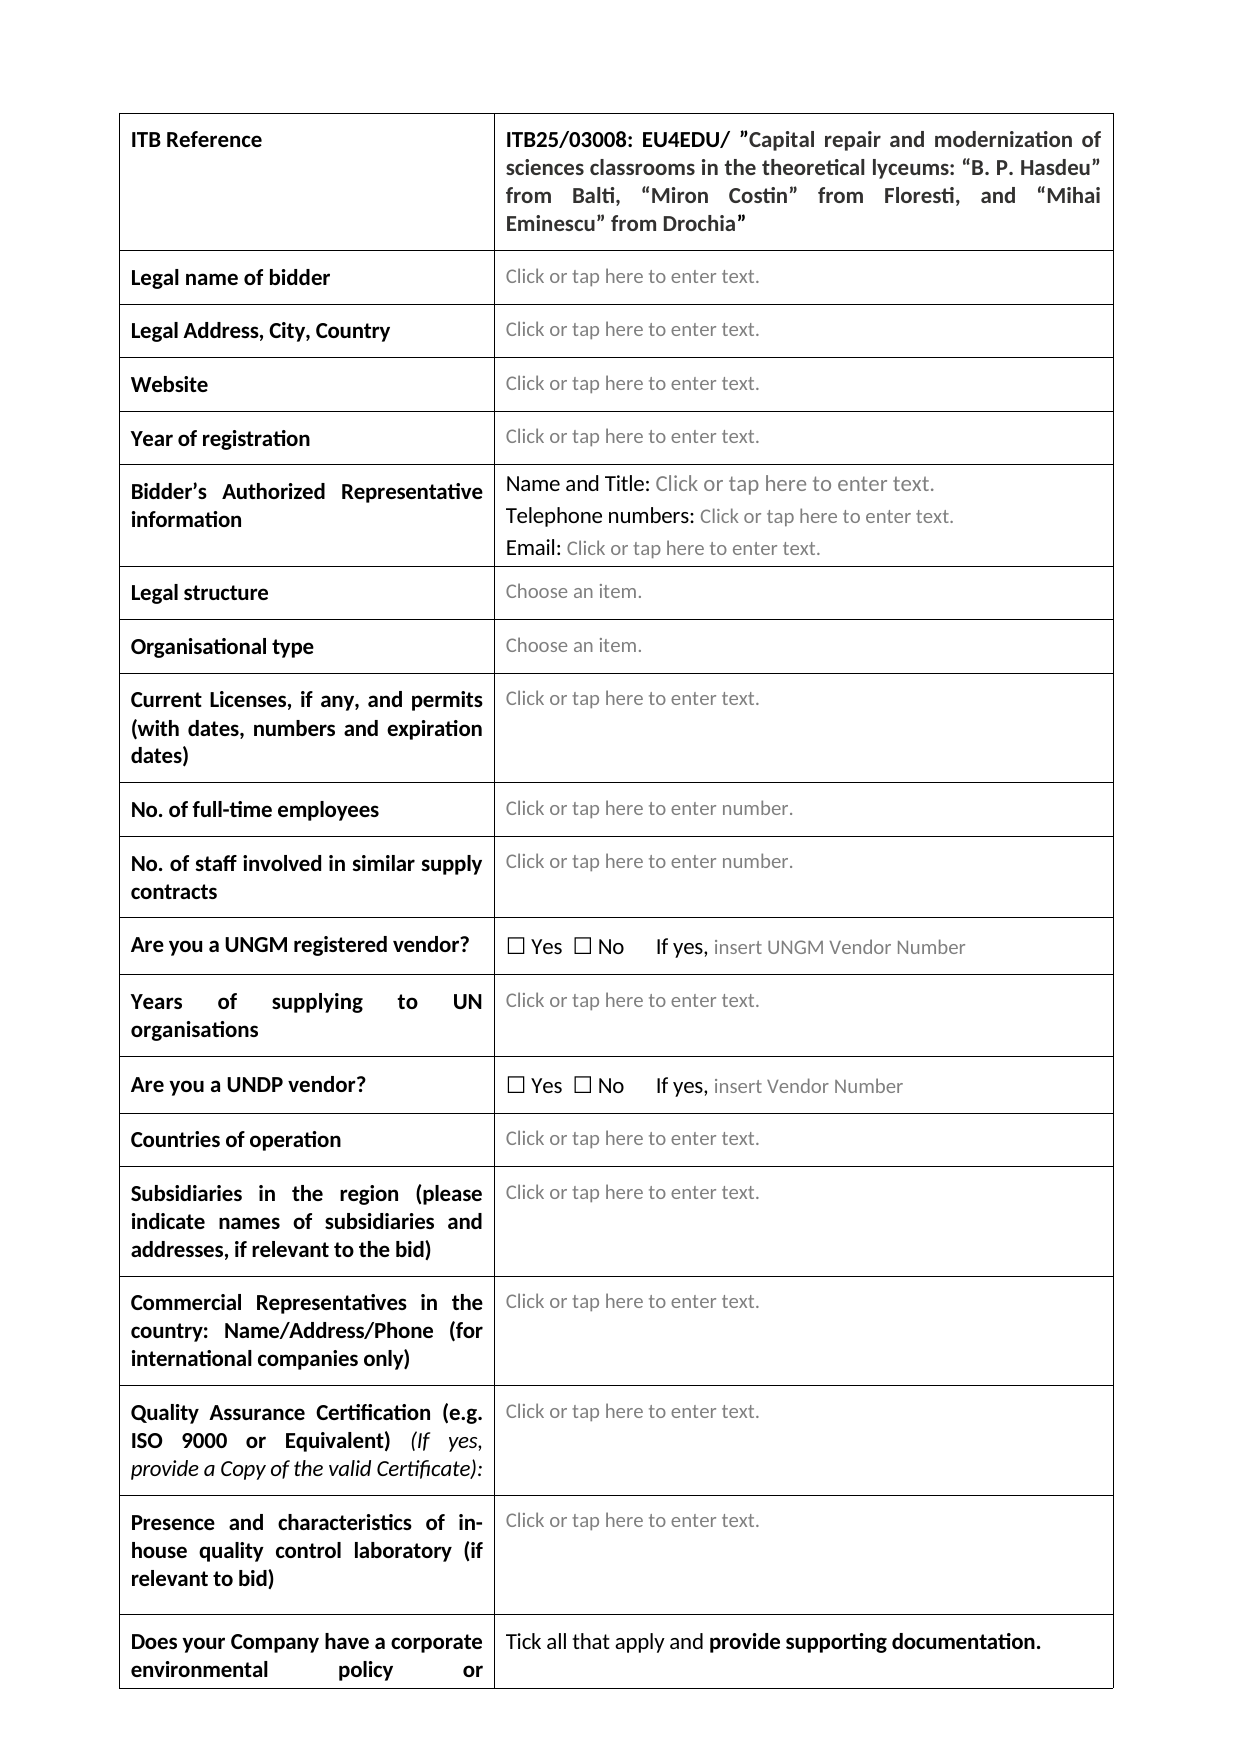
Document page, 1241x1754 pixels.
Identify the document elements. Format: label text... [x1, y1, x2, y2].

table_cell No. of full-time employees [120, 783, 494, 836]
table_cell Choose an item. [495, 620, 1113, 673]
table_cell Are you a UNGM registered vendor? [120, 918, 494, 974]
table_header ITB Reference [120, 114, 494, 250]
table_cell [495, 1615, 1113, 1688]
table_cell Quality Assurance Certification (e.g. ISO 9000 or Equivalent) (If yes, provide a Copy of the valid Certificate): [120, 1386, 494, 1495]
table_cell Click or tap here to enter number. [495, 783, 1113, 836]
table_cell Click or tap here to enter text. [495, 1277, 1113, 1385]
table_cell Bidder’s Authorized Representative information [120, 465, 494, 566]
table_cell Website [120, 358, 494, 411]
table_cell Commercial Representatives in the country: Name/Address/Phone (for international companies only) [120, 1277, 494, 1385]
table_cell Legal name of bidder [120, 251, 494, 304]
table_cell Choose an item. [495, 567, 1113, 619]
table_cell No. of staff involved in similar supply contracts [120, 837, 494, 917]
table_cell ☐ Yes ☐ No If yes, insert UNGM Vendor Number [495, 918, 1113, 974]
table_header ITB25/03008: EU4EDU/ ”Capital repair and modernization of sciences classrooms in the theoretical lyceums: “B. P. Hasdeu” from Balti, “Miron Costin” from Floresti, and “Mihai Eminescu” from Drochia” [495, 114, 1113, 250]
table_cell Click or tap here to enter text. [495, 674, 1113, 782]
table_cell Click or tap here to enter text. [495, 1496, 1113, 1614]
table_cell Click or tap here to enter text. [495, 1167, 1113, 1276]
table_cell Presence and characteristics of in-house quality control laboratory (if relevant to bid) [120, 1496, 494, 1614]
table_cell Organisational type [120, 620, 494, 673]
table_cell Subsidiaries in the region (please indicate names of subsidiaries and addresses, if relevant to the bid) [120, 1167, 494, 1276]
table_cell Click or tap here to enter text. [495, 251, 1113, 304]
table_cell Click or tap here to enter text. [495, 305, 1113, 357]
table_cell Current Licenses, if any, and permits (with dates, numbers and expiration dates) [120, 674, 494, 782]
table_cell Year of registration [120, 412, 494, 464]
table_cell Are you a UNDP vendor? [120, 1057, 494, 1112]
table_cell Click or tap here to enter text. [495, 412, 1113, 464]
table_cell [120, 1615, 494, 1688]
table_cell Name and Title: Click or tap here to enter text. Telephone numbers: Click or tap here to enter text. Email: Click or tap here to enter text. [495, 465, 1113, 566]
table_cell Click or tap here to enter text. [495, 1114, 1113, 1166]
table_cell Click or tap here to enter text. [495, 1386, 1113, 1495]
table_cell Click or tap here to enter text. [495, 358, 1113, 411]
table_cell Countries of operation [120, 1114, 494, 1166]
table_cell ☐ Yes ☐ No If yes, insert Vendor Number [495, 1057, 1113, 1112]
table_cell Click or tap here to enter text. [495, 975, 1113, 1056]
table_cell Legal Address, City, Country [120, 305, 494, 357]
table_cell Legal structure [120, 567, 494, 619]
table_cell Years of supplying to UN organisations [120, 975, 494, 1056]
table_cell Click or tap here to enter number. [495, 837, 1113, 917]
